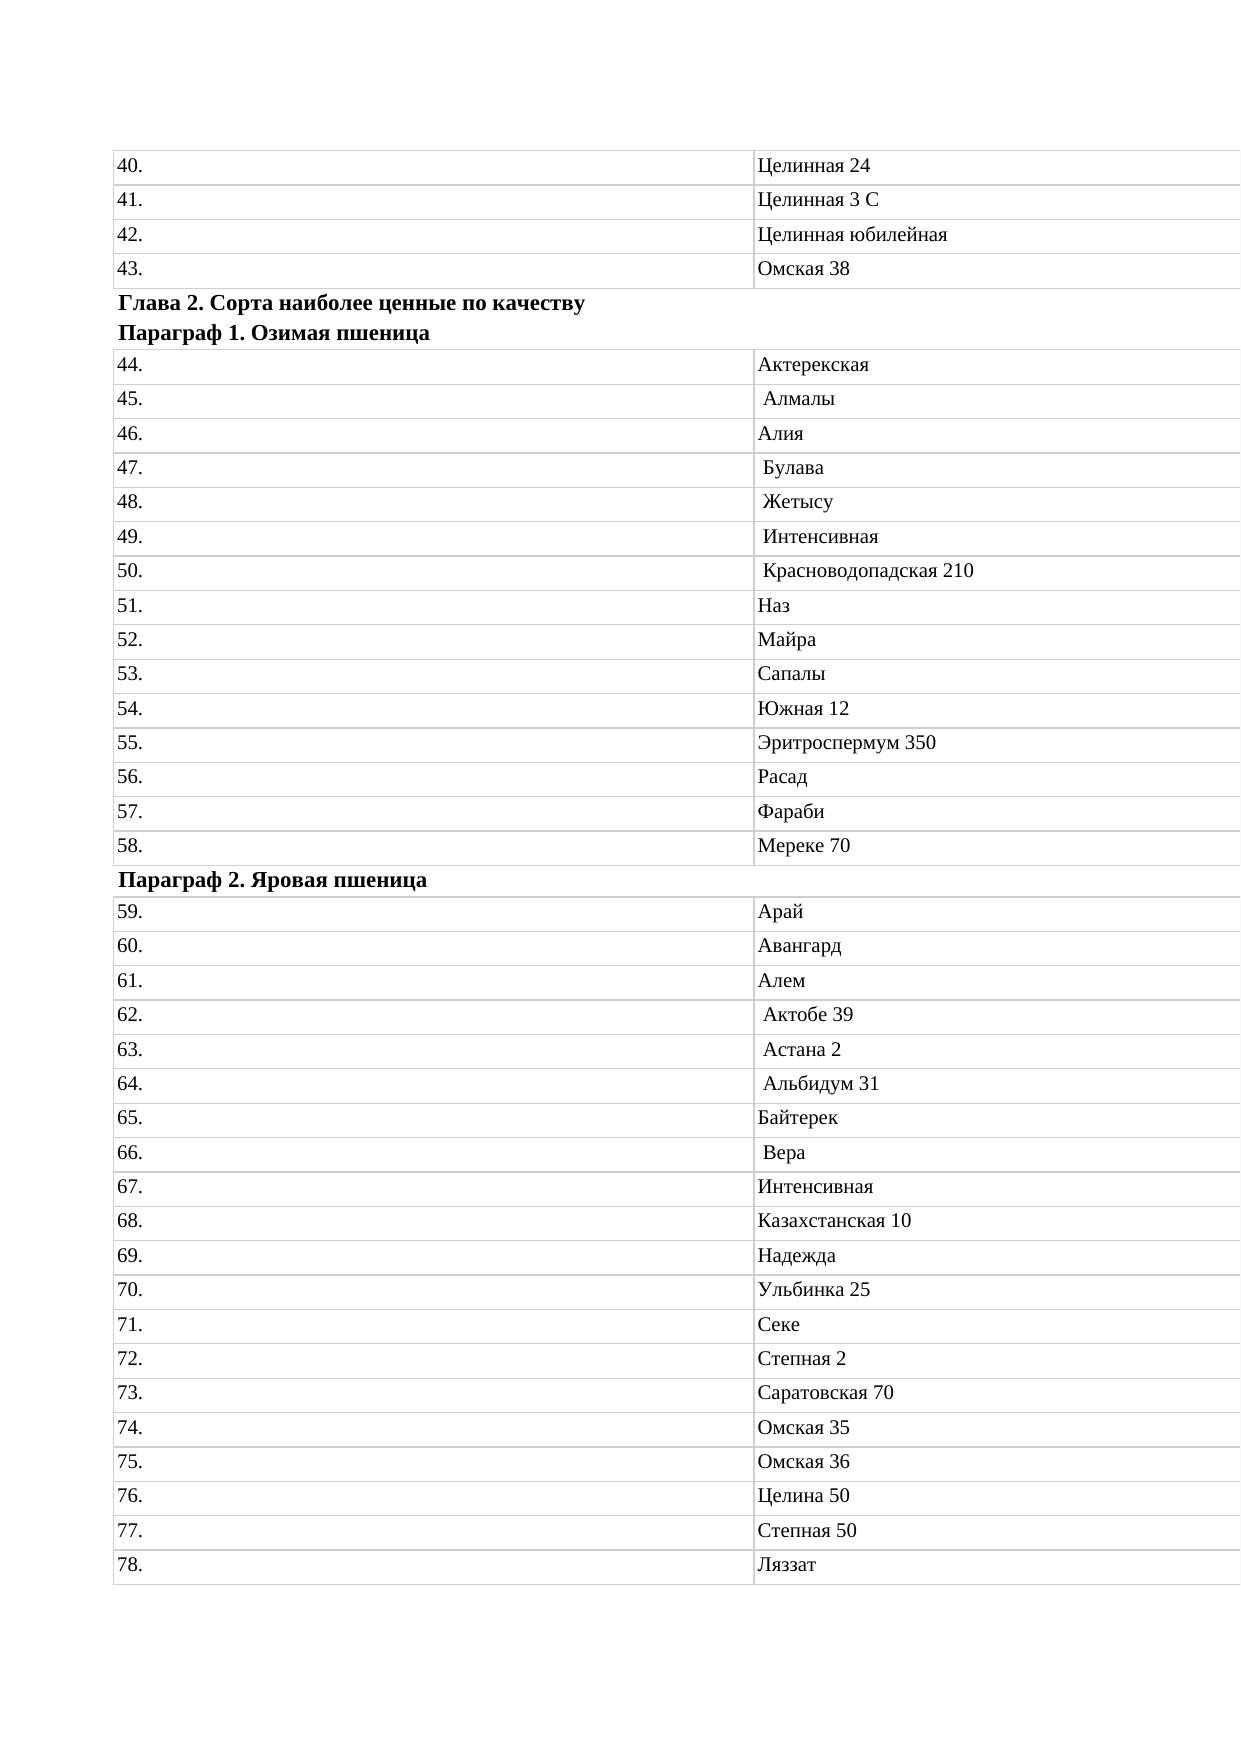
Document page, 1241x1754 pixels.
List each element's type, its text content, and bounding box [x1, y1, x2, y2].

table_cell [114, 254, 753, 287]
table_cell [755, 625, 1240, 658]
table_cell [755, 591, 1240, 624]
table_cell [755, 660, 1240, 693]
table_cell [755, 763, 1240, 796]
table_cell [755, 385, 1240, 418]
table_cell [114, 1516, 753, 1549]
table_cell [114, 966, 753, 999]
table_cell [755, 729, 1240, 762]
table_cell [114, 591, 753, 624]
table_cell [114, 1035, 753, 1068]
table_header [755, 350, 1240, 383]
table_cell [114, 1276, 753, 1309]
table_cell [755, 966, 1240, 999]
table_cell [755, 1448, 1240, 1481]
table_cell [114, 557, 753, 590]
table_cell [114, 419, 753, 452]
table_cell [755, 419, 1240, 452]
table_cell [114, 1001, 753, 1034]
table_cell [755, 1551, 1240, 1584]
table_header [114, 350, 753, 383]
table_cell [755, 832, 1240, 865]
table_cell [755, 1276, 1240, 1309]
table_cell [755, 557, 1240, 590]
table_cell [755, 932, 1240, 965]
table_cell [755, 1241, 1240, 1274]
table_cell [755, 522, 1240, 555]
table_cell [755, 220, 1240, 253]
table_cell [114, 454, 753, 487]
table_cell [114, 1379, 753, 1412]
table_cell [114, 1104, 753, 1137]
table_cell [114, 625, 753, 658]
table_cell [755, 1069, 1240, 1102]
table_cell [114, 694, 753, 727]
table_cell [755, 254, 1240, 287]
text Параграф 1. Озимая пшеница [112, 319, 1128, 345]
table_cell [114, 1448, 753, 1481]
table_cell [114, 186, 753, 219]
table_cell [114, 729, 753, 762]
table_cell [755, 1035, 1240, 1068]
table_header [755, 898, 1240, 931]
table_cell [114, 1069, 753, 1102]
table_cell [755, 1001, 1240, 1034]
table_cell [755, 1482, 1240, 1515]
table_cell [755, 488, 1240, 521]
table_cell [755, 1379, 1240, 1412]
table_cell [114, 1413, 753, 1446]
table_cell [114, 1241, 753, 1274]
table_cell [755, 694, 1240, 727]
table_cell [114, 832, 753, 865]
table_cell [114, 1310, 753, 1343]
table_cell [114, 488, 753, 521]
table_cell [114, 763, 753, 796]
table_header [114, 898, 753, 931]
text Глава 2. Сорта наиболее ценные по качеству [112, 289, 1128, 315]
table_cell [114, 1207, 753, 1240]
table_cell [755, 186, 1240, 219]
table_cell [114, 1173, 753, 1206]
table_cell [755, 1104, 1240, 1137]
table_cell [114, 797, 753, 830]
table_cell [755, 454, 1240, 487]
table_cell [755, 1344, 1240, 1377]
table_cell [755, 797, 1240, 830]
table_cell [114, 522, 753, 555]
text Параграф 2. Яровая пшеница [112, 866, 1128, 892]
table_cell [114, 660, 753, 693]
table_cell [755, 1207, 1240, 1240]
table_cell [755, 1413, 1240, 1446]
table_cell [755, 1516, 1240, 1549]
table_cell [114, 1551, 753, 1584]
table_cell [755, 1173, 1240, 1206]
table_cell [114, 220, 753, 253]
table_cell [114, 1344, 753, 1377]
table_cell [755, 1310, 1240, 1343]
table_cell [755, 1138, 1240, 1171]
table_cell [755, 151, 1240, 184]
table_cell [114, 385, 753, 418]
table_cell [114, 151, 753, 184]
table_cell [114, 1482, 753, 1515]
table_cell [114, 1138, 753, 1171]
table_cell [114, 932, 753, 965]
